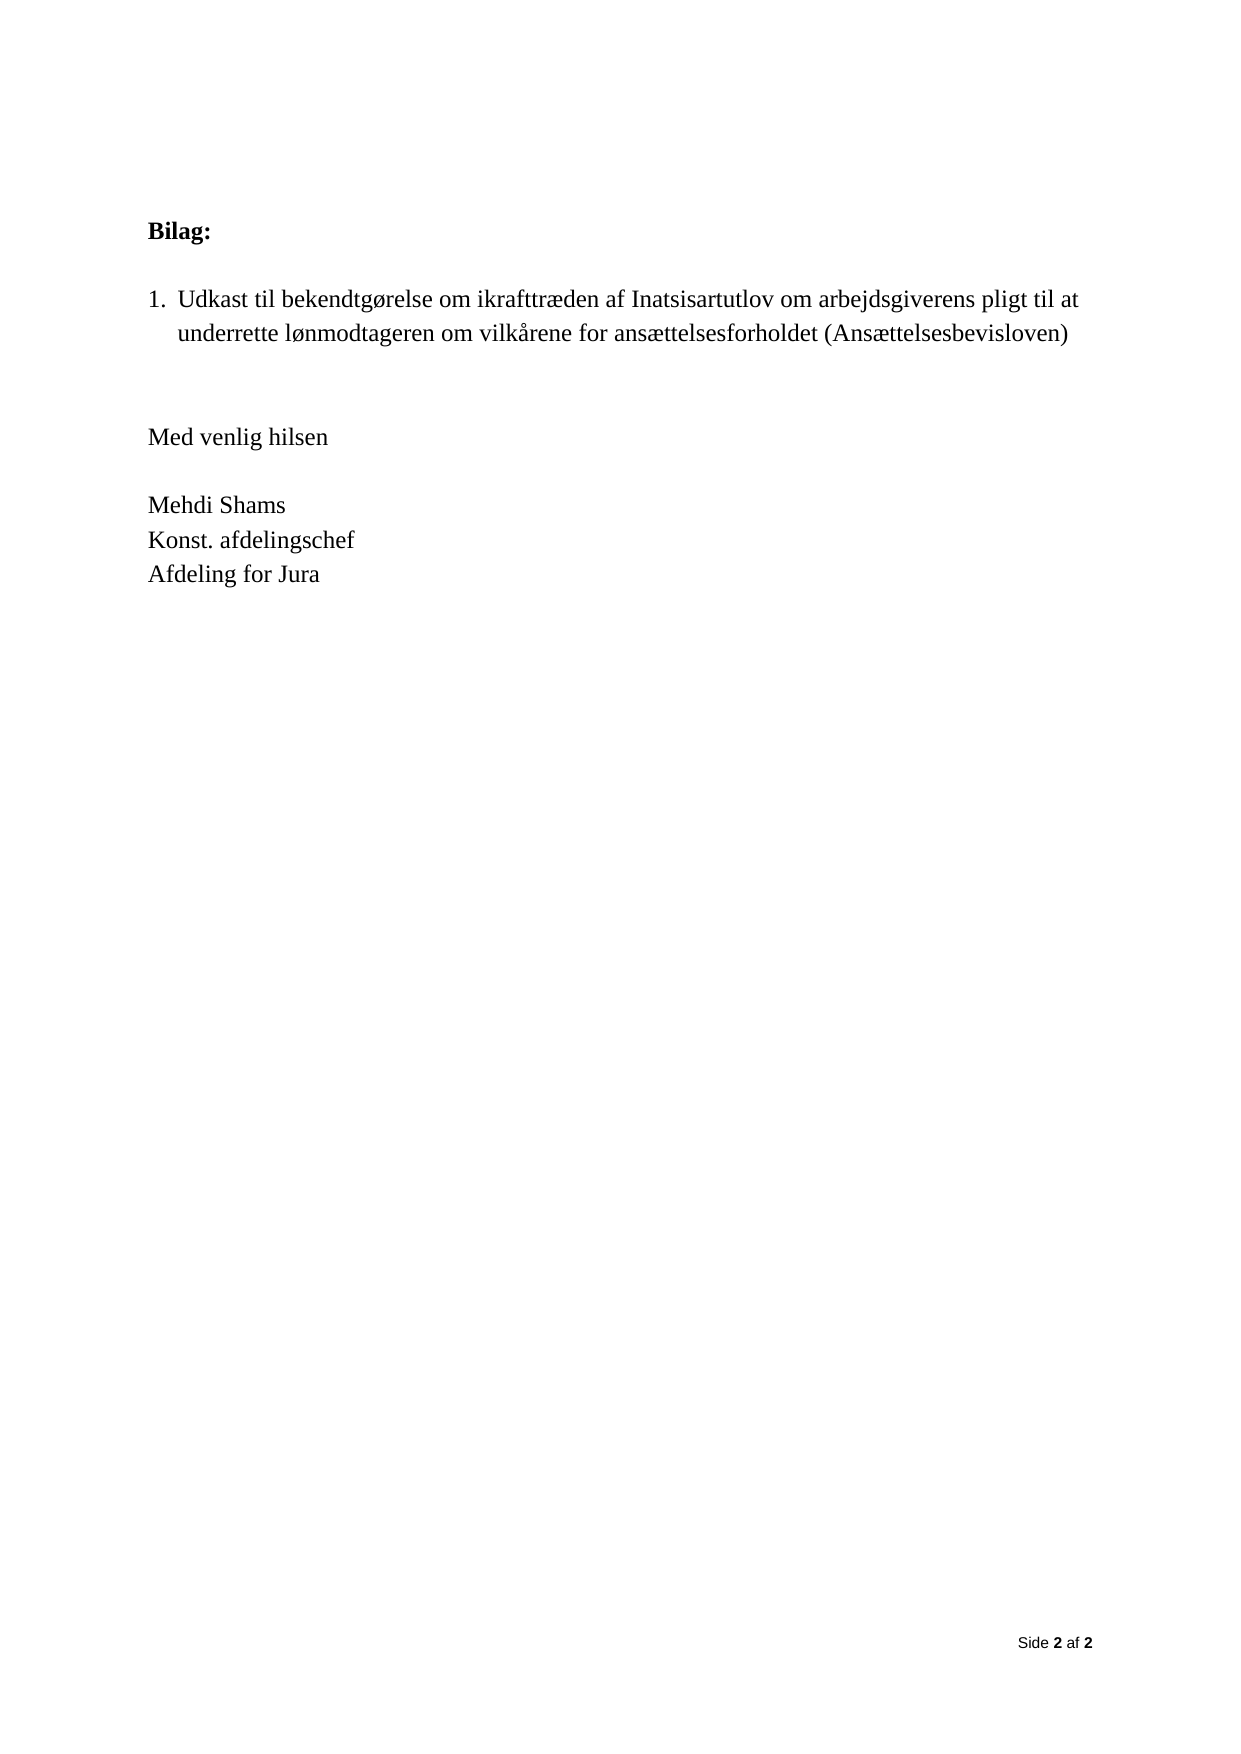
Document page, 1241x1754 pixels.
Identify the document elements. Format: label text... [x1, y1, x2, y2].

text Konst. afdelingschef [148, 525, 1092, 554]
text Med venlig hilsen [148, 422, 1092, 450]
text Afdeling for Jura [148, 559, 1092, 588]
text Bilag: [148, 216, 1092, 244]
text Mehdi Shams [148, 491, 1092, 519]
list Udkast til bekendtgørelse om ikrafttræden af Inatsisartutlov om arbejdsgiverens pligt til at underrette lønmodtageren om vilkårene for ansættelsesforholdet (Ansættelsesbevisloven) [148, 284, 1092, 347]
